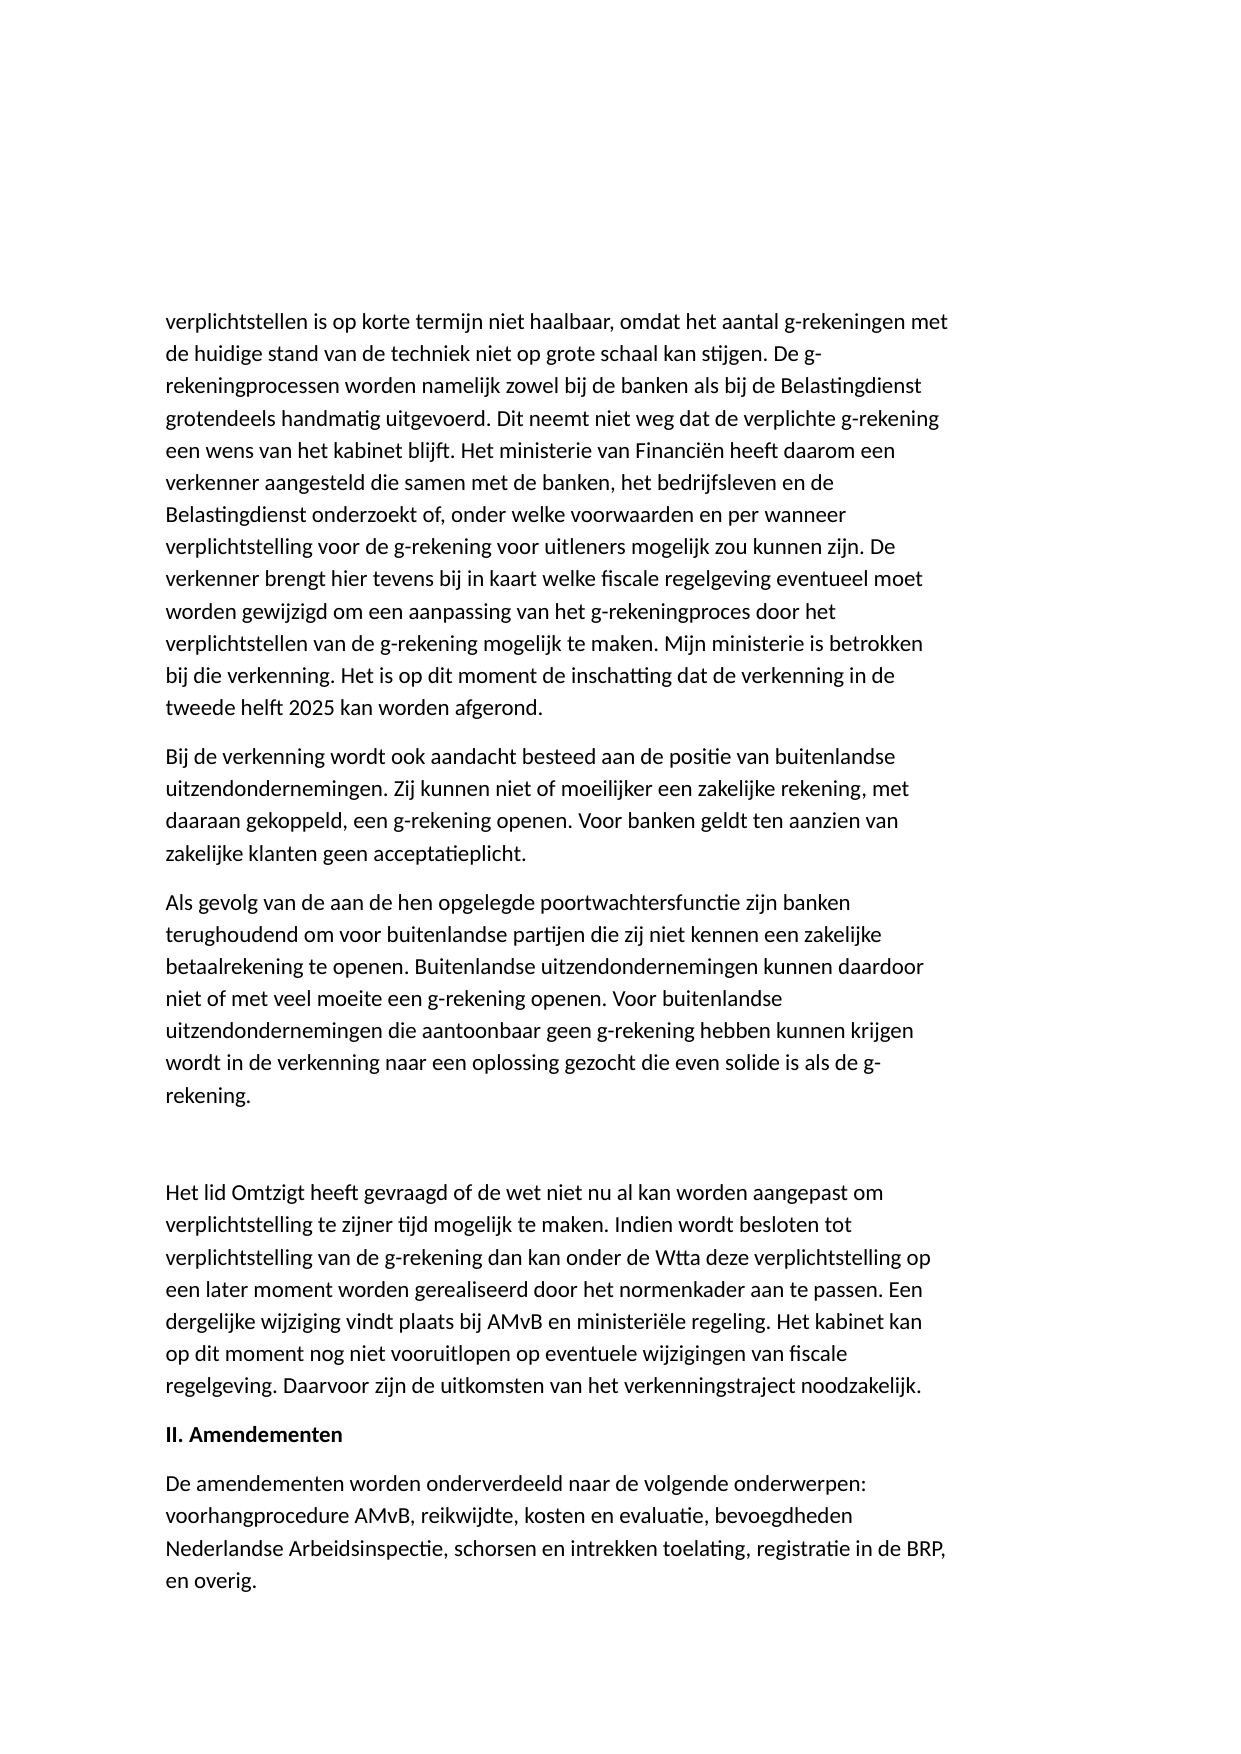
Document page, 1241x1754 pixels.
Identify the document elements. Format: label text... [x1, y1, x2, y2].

text Het lid Omtzigt heeft gevraagd of de wet niet nu al kan worden aangepast om verplichtstelling te zijner tijd mogelijk te maken. Indien wordt besloten tot verplichtstelling van de g-rekening dan kan onder de Wtta deze verplichtstelling op een later moment worden gerealiseerd door het normenkader aan te passen. Een dergelijke wijziging vindt plaats bij AMvB en ministeriële regeling. Het kabinet kan op dit moment nog niet vooruitlopen op eventuele wijzigingen van fiscale regelgeving. Daarvoor zijn de uitkomsten van het verkenningstraject noodzakelijk. [165, 1178, 951, 1399]
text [165, 307, 951, 721]
text Als gevolg van de aan de hen opgelegde poortwachtersfunctie zijn banken terughoudend om voor buitenlandse partijen die zij niet kennen een zakelijke betaalrekening te openen. Buitenlandse uitzendondernemingen kunnen daardoor niet of met veel moeite een g-rekening openen. Voor buitenlandse uitzendondernemingen die aantoonbaar geen g-rekening hebben kunnen krijgen wordt in de verkenning naar een oplossing gezocht die even solide is als de g-rekening. [165, 888, 951, 1109]
text Bij de verkenning wordt ook aandacht besteed aan de positie van buitenlandse uitzendondernemingen. Zij kunnen niet of moeilijker een zakelijke rekening, met daaraan gekoppeld, een g-rekening openen. Voor banken geldt ten aanzien van zakelijke klanten geen acceptatieplicht. [165, 742, 951, 867]
text De amendementen worden onderverdeeld naar de volgende onderwerpen: voorhangprocedure AMvB, reikwijdte, kosten en evaluatie, bevoegdheden Nederlandse Arbeidsinspectie, schorsen en intrekken toelating, registratie in de BRP, en overig. [165, 1469, 951, 1594]
text II. Amendementen [165, 1420, 951, 1448]
